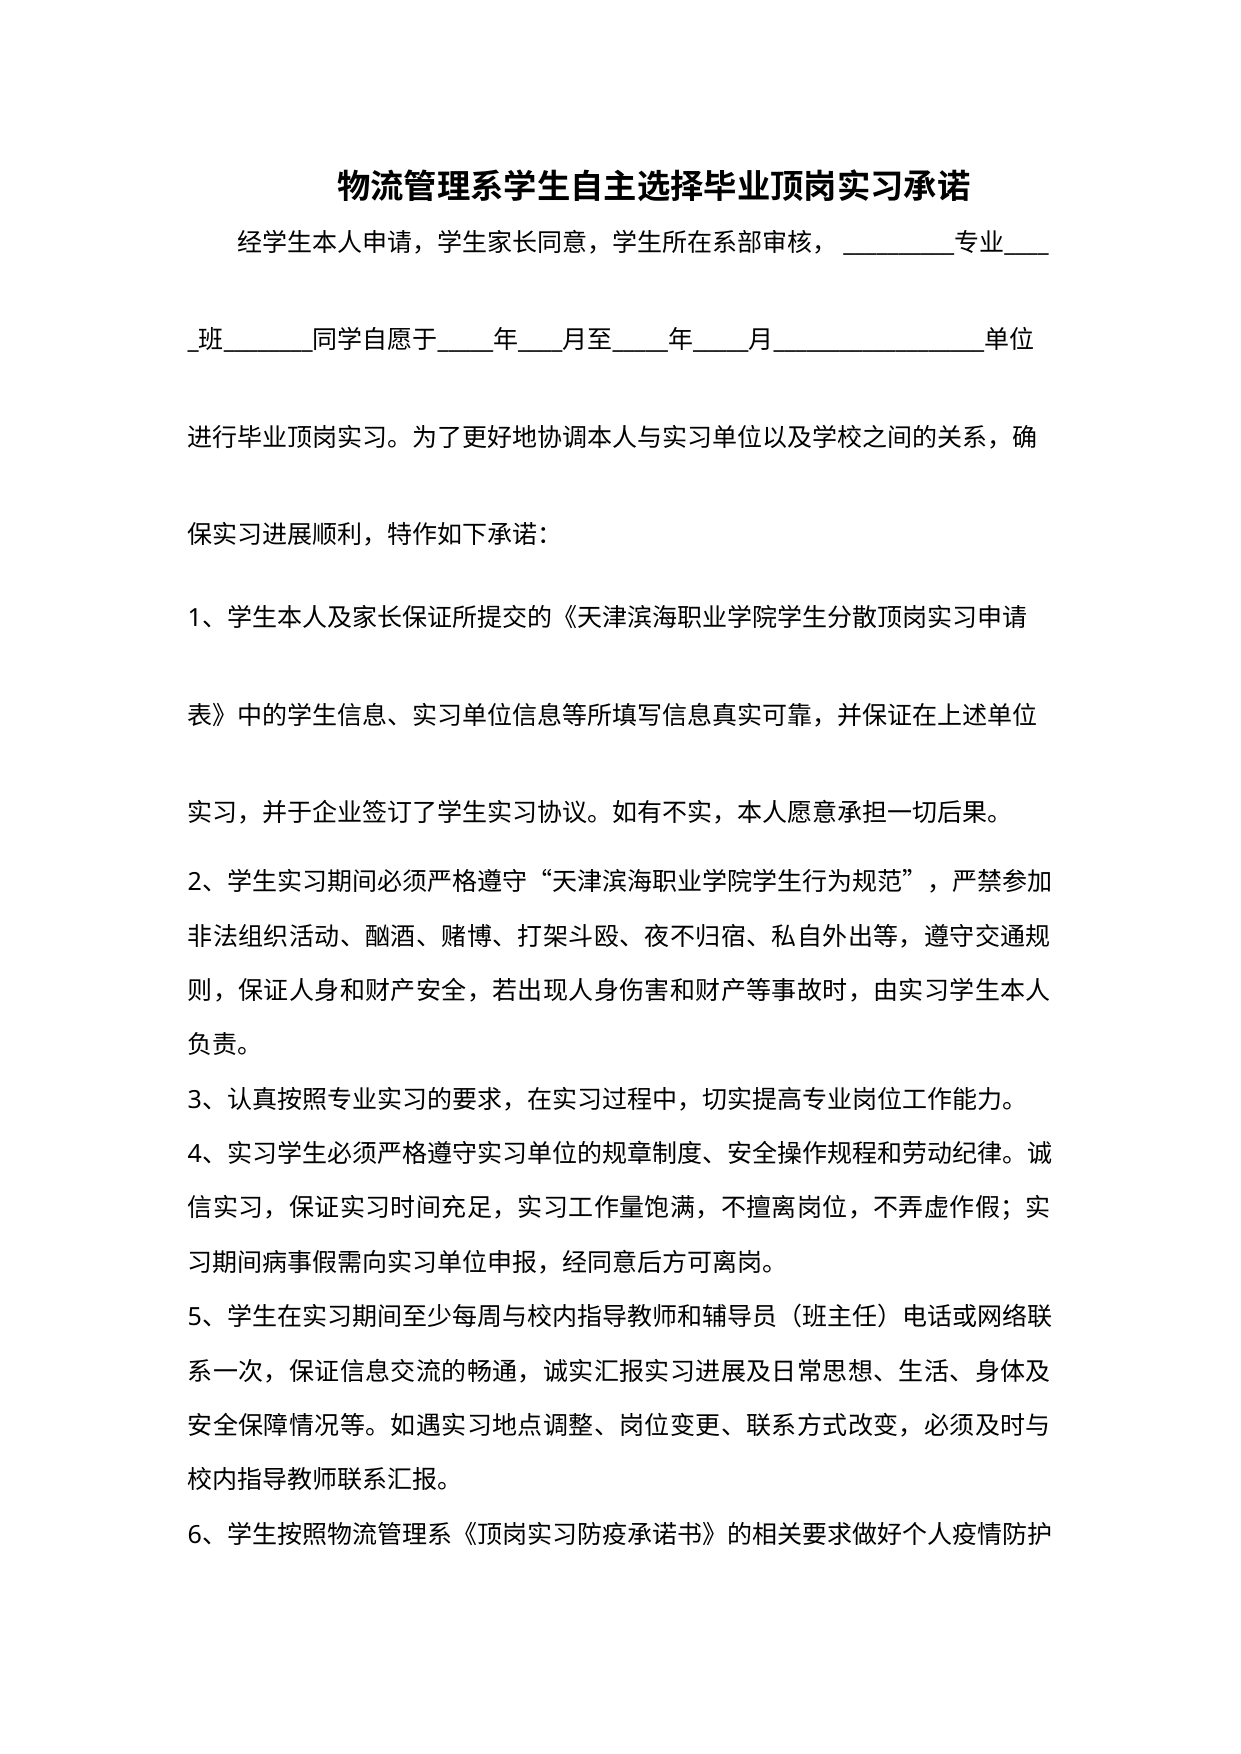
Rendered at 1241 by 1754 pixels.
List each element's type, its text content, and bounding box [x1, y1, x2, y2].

text 物流管理系学生自主选择毕业顶岗实习承诺 [187, 162, 1053, 208]
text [187, 1297, 1053, 1550]
text 2、学生实习期间必须严格遵守“天津滨海职业学院学生行为规范”，严禁参加非法组织活动、酗酒、赌博、打架斗殴、夜不归宿、私自外出等，遵守交通规则，保证人身和财产安全，若出现人身伤害和财产等事故时，由实习学生本人负责。 [187, 862, 1053, 1061]
text 3、认真按照专业实习的要求，在实习过程中，切实提高专业岗位工作能力。 [187, 1079, 1053, 1115]
text 4、实习学生必须严格遵守实习单位的规章制度、安全操作规程和劳动纪律。诚信实习，保证实习时间充足，实习工作量饱满，不擅离岗位，不弄虚作假；实习期间病事假需向实习单位申报，经同意后方可离岗。 [187, 1133, 1053, 1278]
text 1、学生本人及家长保证所提交的《天津滨海职业学院学生分散顶岗实习申请表》中的学生信息、实习单位信息等所填写信息真实可靠，并保证在上述单位实习，并于企业签订了学生实习协议。如有不实，本人愿意承担一切后果。 [187, 583, 1053, 843]
text 经学生本人申请，学生家长同意，学生所在系部审核， __________专业_____班________同学自愿于_____年____月至_____年_____月___________________单位进行毕业顶岗实习。为了更好地协调本人与实习单位以及学校之间的关系，确保实习进展顺利，特作如下承诺： [187, 208, 1053, 565]
